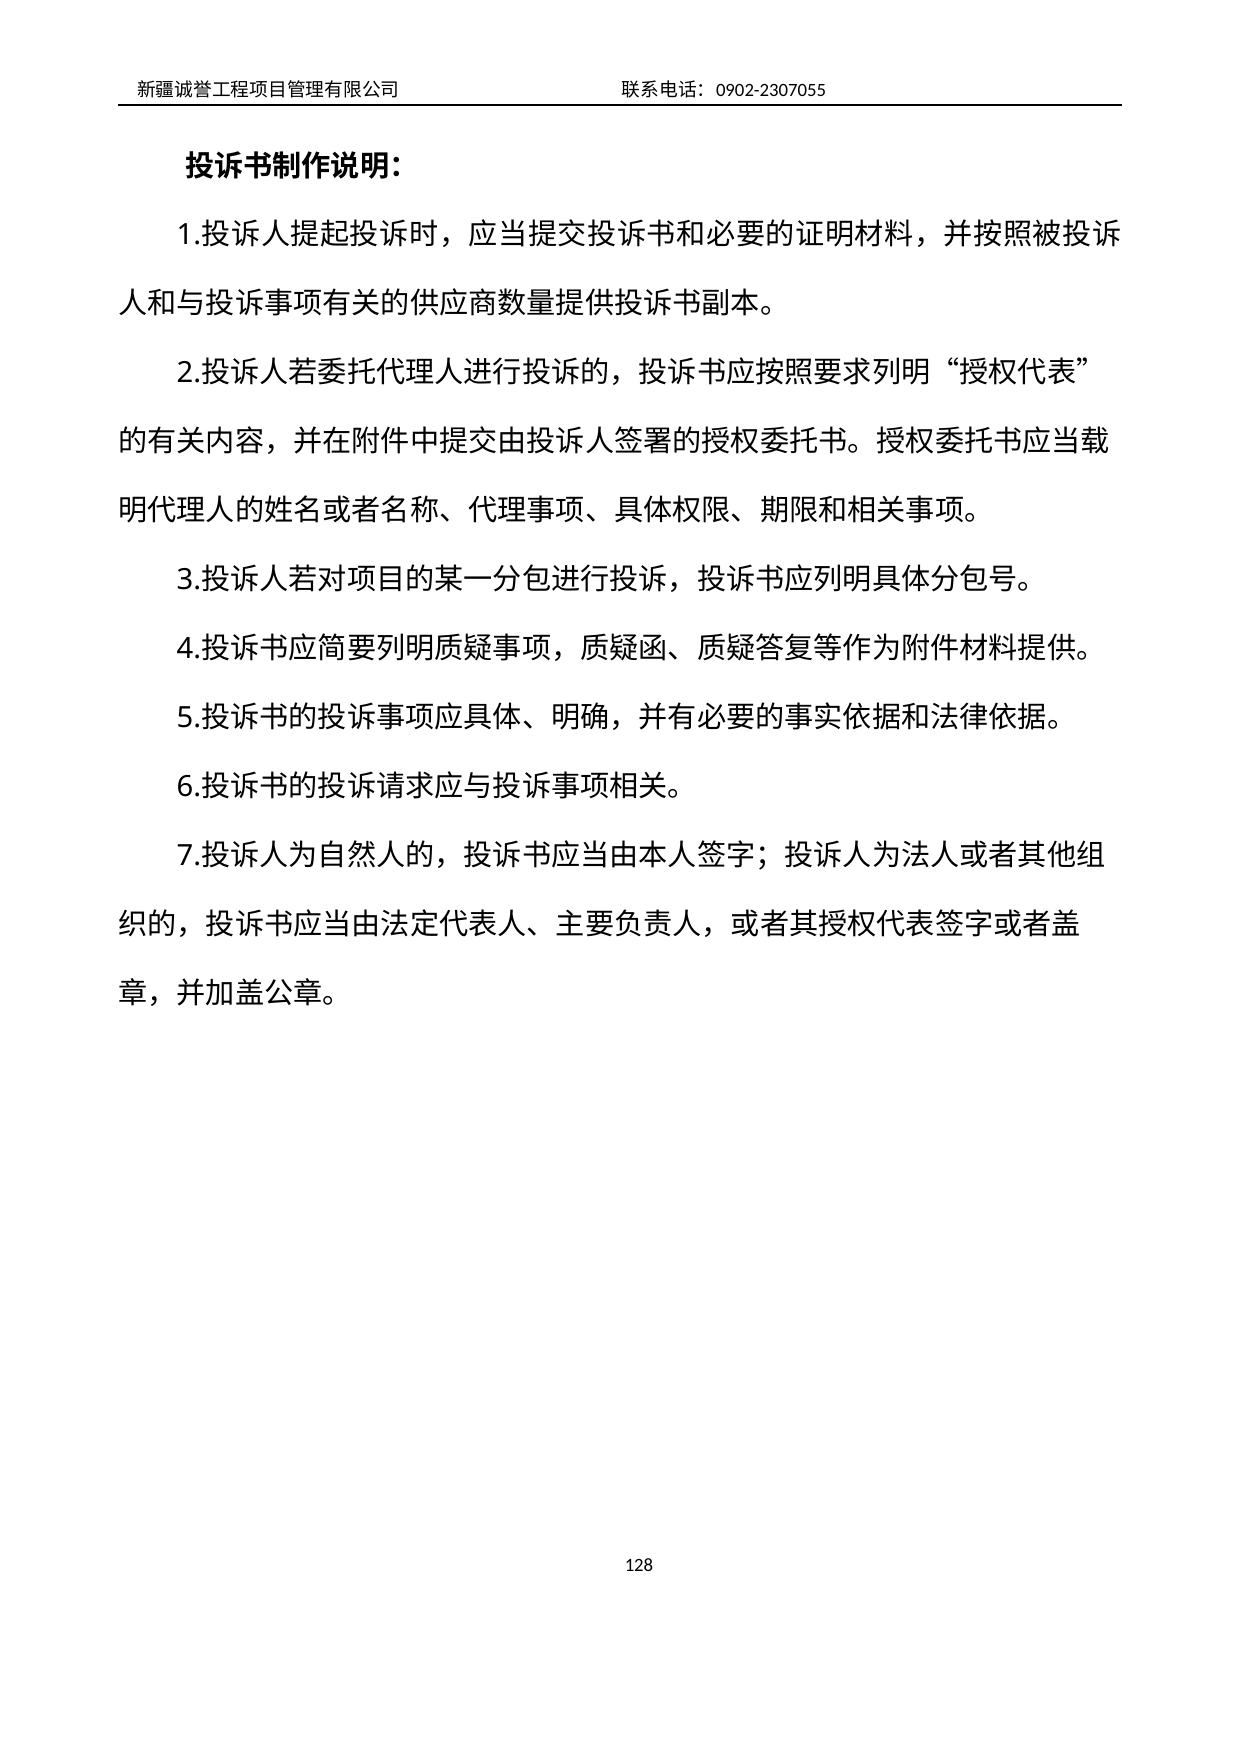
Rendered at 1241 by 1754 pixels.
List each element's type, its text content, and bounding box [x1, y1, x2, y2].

text 2.投诉人若委托代理人进行投诉的，投诉书应按照要求列明“授权代表”的有关内容，并在附件中提交由投诉人签署的授权委托书。授权委托书应当载明代理人的姓名或者名称、代理事项、具体权限、期限和相关事项。 [118, 336, 1122, 542]
text 6.投诉书的投诉请求应与投诉事项相关。 [118, 749, 1122, 818]
text 投诉书制作说明： [118, 129, 1122, 198]
text 4.投诉书应简要列明质疑事项，质疑函、质疑答复等作为附件材料提供。 [118, 611, 1122, 680]
text 3.投诉人若对项目的某一分包进行投诉，投诉书应列明具体分包号。 [118, 542, 1122, 611]
text 7.投诉人为自然人的，投诉书应当由本人签字；投诉人为法人或者其他组织的，投诉书应当由法定代表人、主要负责人，或者其授权代表签字或者盖章，并加盖公章。 [118, 818, 1122, 1025]
text 5.投诉书的投诉事项应具体、明确，并有必要的事实依据和法律依据。 [118, 680, 1122, 749]
text 1.投诉人提起投诉时，应当提交投诉书和必要的证明材料，并按照被投诉人和与投诉事项有关的供应商数量提供投诉书副本。 [118, 198, 1122, 336]
